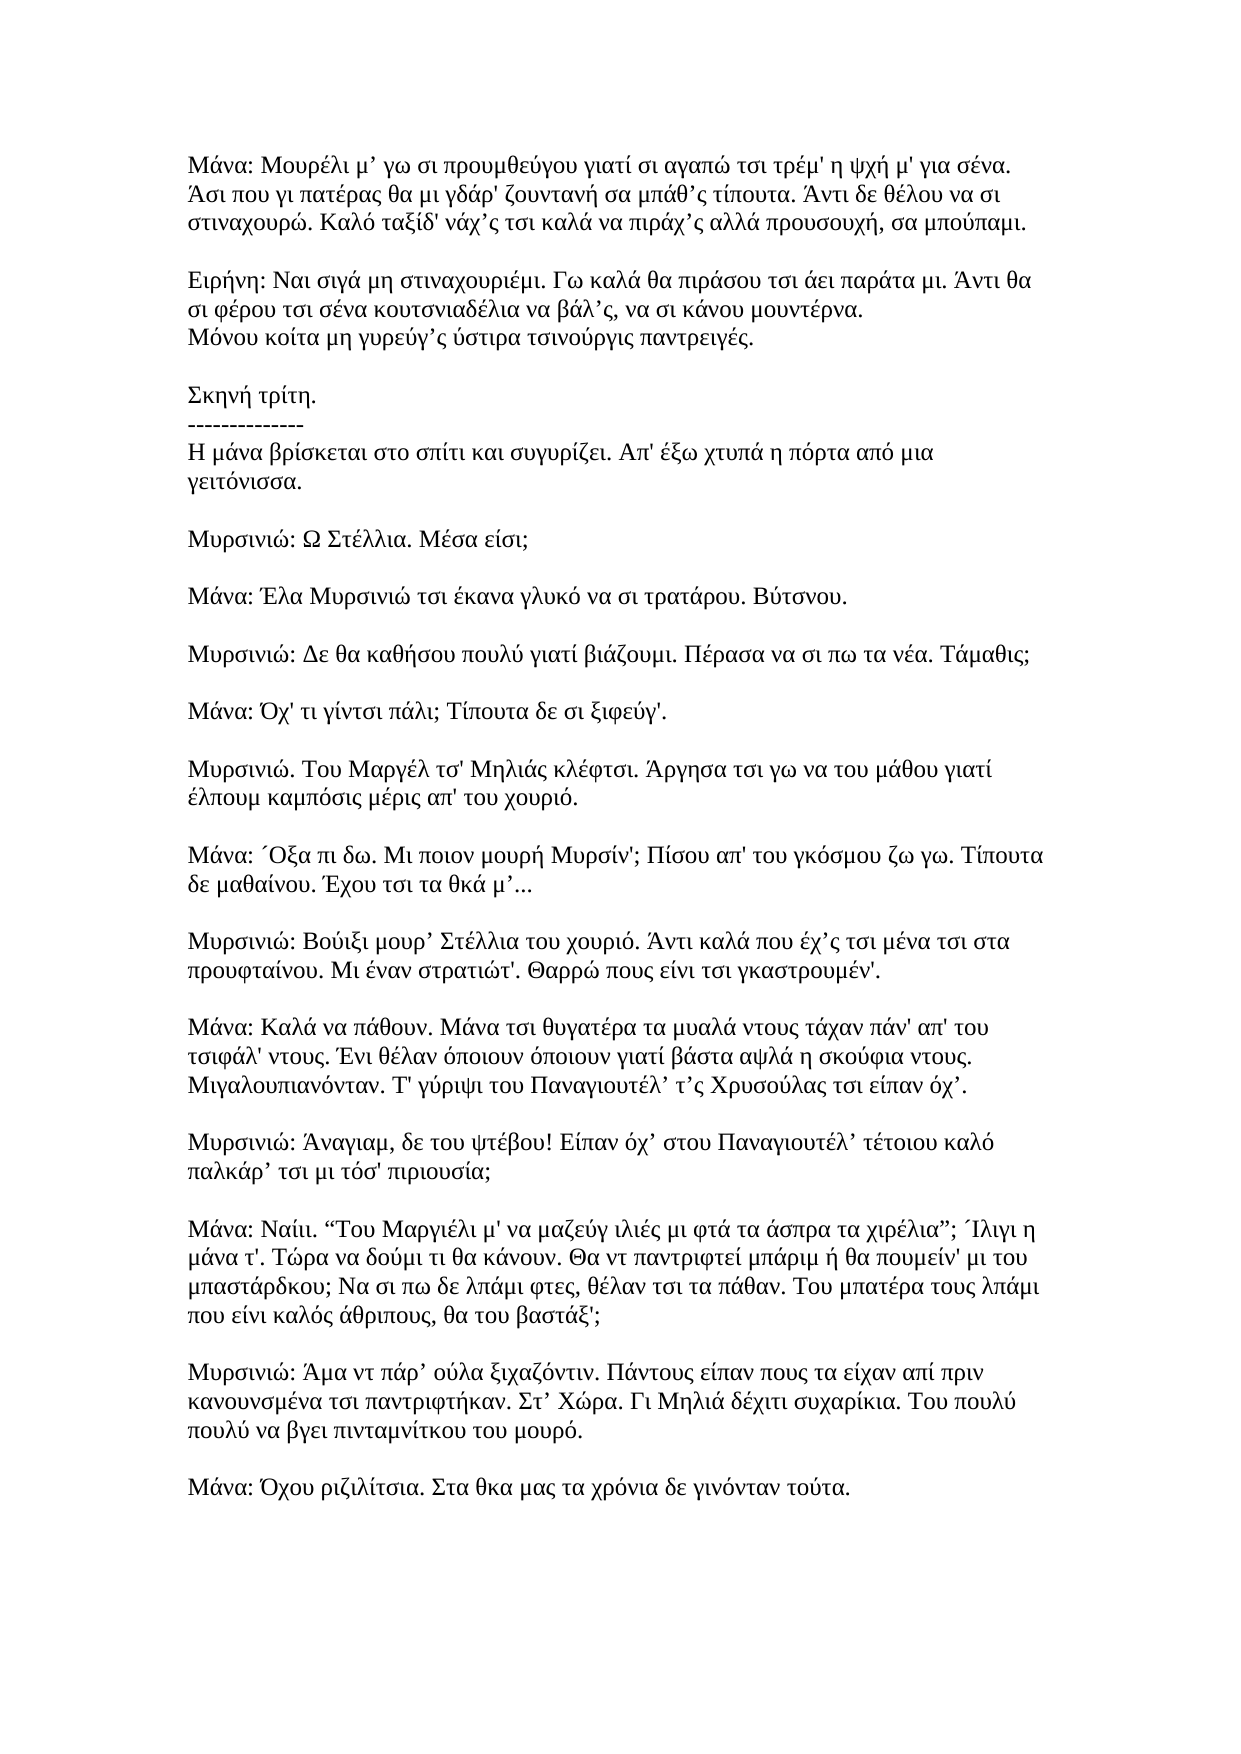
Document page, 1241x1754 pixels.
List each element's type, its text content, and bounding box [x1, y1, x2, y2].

text Μάνα: Έλα Μυρσινιώ τσι έκανα γλυκό να σι τρατάρου. Βύτσνου. [187, 581, 1053, 610]
text Μυρσινιώ. Του Μαργέλ τσ' Μηλιάς κλέφτσι. Άργησα τσι γω να του μάθου γιατί έλπουμ καμπόσις μέρις απ' του χουριό. [187, 754, 1053, 811]
text Μάνα: Ναίιι. “Του Μαργιέλι μ' να μαζεύγ ιλιές μι φτά τα άσπρα τα χιρέλια”; ´Ιλιγι η μάνα τ'. Τώρα να δούμι τι θα κάνουν. Θα ντ παντριφτεί μπάριμ ή θα πουμείν' μι του μπαστάρδκου; Να σι πω δε λπάμι φτες, θέλαν τσι τα πάθαν. Του μπατέρα τους λπάμι που είνι καλός άθριπους, θα του βαστάξ'; [187, 1214, 1053, 1329]
text Μυρσινιώ: Δε θα καθήσου πουλύ γιατί βιάζουμι. Πέρασα να σι πω τα νέα. Τάμαθις; [187, 639, 1053, 667]
text Σκηνή τρίτη. [187, 380, 1053, 409]
text Μυρσινιώ: Ω Στέλλια. Μέσα είσι; [187, 524, 1053, 552]
text Μάνα: ´Οξα πι δω. Μι ποιον μουρή Μυρσίν'; Πίσου απ' του γκόσμου ζω γω. Τίπουτα δε μαθαίνου. Έχου τσι τα θκά μ’... [187, 840, 1053, 897]
text Μάνα: Όχ' τι γίντσι πάλι; Τίπουτα δε σι ξιφεύγ'. [187, 696, 1053, 725]
text -------------- [187, 409, 1053, 437]
text Μόνου κοίτα μη γυρεύγ’ς ύστιρα τσινούργις παντρειγές. [187, 322, 1053, 351]
text Μάνα: Μουρέλι μ’ γω σι προυμθεύγου γιατί σι αγαπώ τσι τρέμ' η ψχή μ' για σένα. Άσι που γι πατέρας θα μι γδάρ' ζουντανή σα μπάθ’ς τίπουτα. Άντι δε θέλου να σι στιναχουρώ. Καλό ταξίδ' νάχ’ς τσι καλά να πιράχ’ς αλλά προυσουχή, σα μπούπαμι. [187, 150, 1053, 236]
text Μυρσινιώ: Άναγιαμ, δε του ψτέβου! Είπαν όχ’ στου Παναγιουτέλ’ τέτοιου καλό παλκάρ’ τσι μι τόσ' πιριουσία; [187, 1127, 1053, 1185]
text Η μάνα βρίσκεται στο σπίτι και συγυρίζει. Απ' έξω χτυπά η πόρτα από μια γειτόνισσα. [187, 437, 1053, 495]
text Μάνα: Καλά να πάθουν. Μάνα τσι θυγατέρα τα μυαλά ντους τάχαν πάν' απ' του τσιφάλ' ντους. Ένι θέλαν όποιουν όποιουν γιατί βάστα αψλά η σκούφια ντους. Μιγαλουπιανόνταν. Τ' γύριψι του Παναγιουτέλ’ τ’ς Χρυσούλας τσι είπαν όχ’. [187, 1012, 1053, 1099]
text Μυρσινιώ: Βούιξι μουρ’ Στέλλια του χουριό. Άντι καλά που έχ’ς τσι μένα τσι στα προυφταίνου. Μι έναν στρατιώτ'. Θαρρώ πους είνι τσι γκαστρουμέν'. [187, 926, 1053, 984]
text Μυρσινιώ: Άμα ντ πάρ’ ούλα ξιχαζόντιν. Πάντους είπαν πους τα είχαν απί πριν κανουνσμένα τσι παντριφτήκαν. Στ’ Χώρα. Γι Μηλιά δέχιτι συχαρίκια. Του πουλύ πουλύ να βγει πινταμνίτκου του μουρό. [187, 1357, 1053, 1444]
text Ειρήνη: Ναι σιγά μη στιναχουριέμι. Γω καλά θα πιράσου τσι άει παράτα μι. Άντι θα σι φέρου τσι σένα κουτσνιαδέλια να βάλ’ς, να σι κάνου μουντέρνα. [187, 265, 1053, 322]
text Μάνα: Όχου ριζιλίτσια. Στα θκα μας τα χρόνια δε γινόνταν τούτα. [187, 1472, 1053, 1501]
